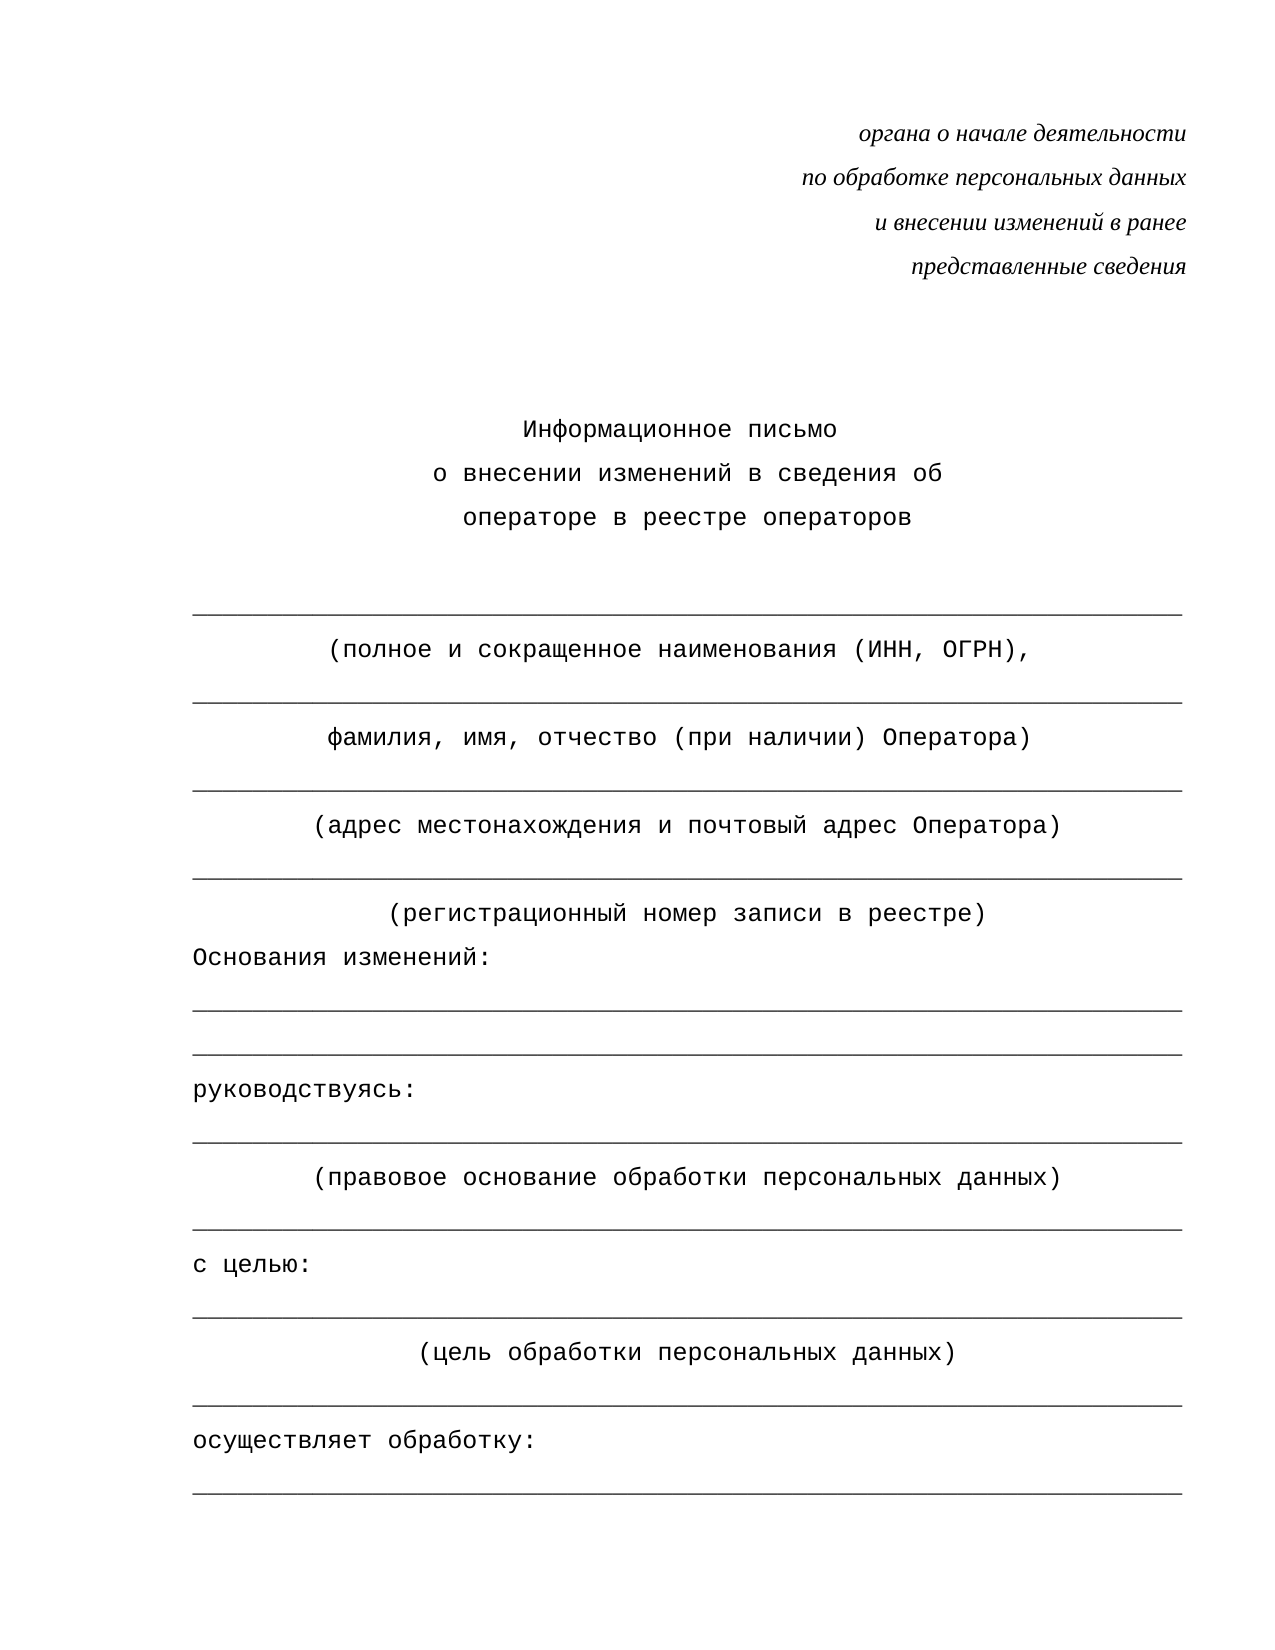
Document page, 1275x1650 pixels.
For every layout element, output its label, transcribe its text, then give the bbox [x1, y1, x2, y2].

text с целью: [177, 1252, 1186, 1280]
text (полное и сокращенное наименования (ИНН, ОГРН), [177, 637, 1186, 665]
text (цель обработки персональных данных) [177, 1340, 1186, 1368]
text __________________________________________________________________ [177, 681, 1186, 709]
text __________________________________________________________________ [177, 856, 1186, 885]
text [177, 1472, 1186, 1500]
text Информационное письмо [177, 417, 1186, 445]
text по обработке персональных данных [177, 162, 1186, 191]
text Основания изменений: [177, 944, 1186, 973]
text __________________________________________________________________ [177, 1296, 1186, 1324]
text операторе в реестре операторов [177, 505, 1186, 533]
text о внесении изменений в сведения об [177, 461, 1186, 489]
text (адрес местонахождения и почтовый адрес Оператора) [177, 812, 1186, 841]
text __________________________________________________________________ [177, 593, 1186, 621]
text руководствуясь: [177, 1076, 1186, 1104]
text __________________________________________________________________ [177, 1208, 1186, 1236]
text __________________________________________________________________ [177, 1032, 1186, 1061]
text __________________________________________________________________ [177, 988, 1186, 1017]
text осуществляет обработку: [177, 1428, 1186, 1456]
text __________________________________________________________________ [177, 1120, 1186, 1148]
text (регистрационный номер записи в реестре) [177, 900, 1186, 929]
text и внесении изменений в ранее [177, 207, 1186, 236]
text представленные сведения [177, 251, 1186, 280]
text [177, 1384, 1186, 1412]
text фамилия, имя, отчество (при наличии) Оператора) [177, 724, 1186, 753]
text __________________________________________________________________ [177, 768, 1186, 797]
text (правовое основание обработки персональных данных) [177, 1164, 1186, 1192]
text органа о начале деятельности [177, 118, 1186, 147]
